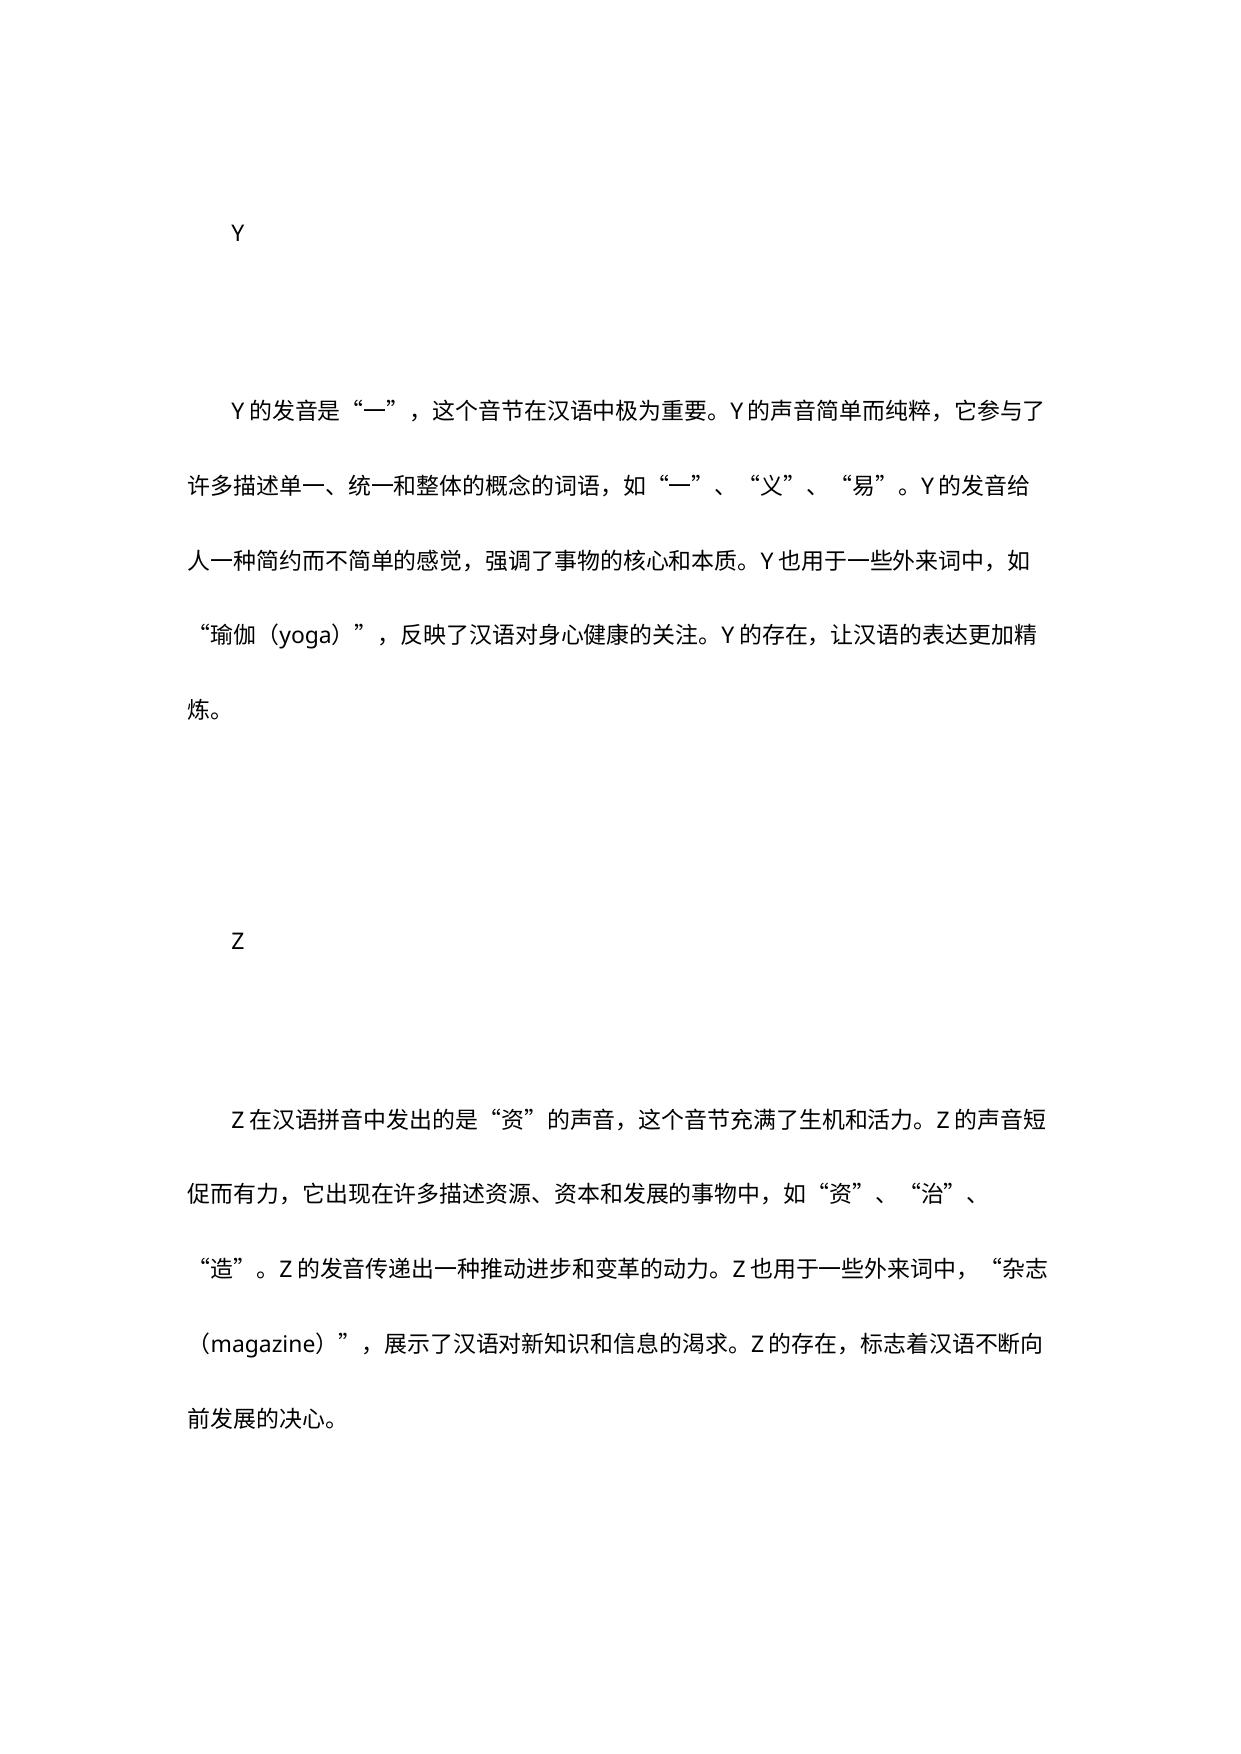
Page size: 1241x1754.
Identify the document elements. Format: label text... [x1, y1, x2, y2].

text Z在汉语拼音中发出的是“资”的声音，这个音节充满了生机和活力。Z的声音短促而有力，它出现在许多描述资源、资本和发展的事物中，如“资”、“治”、“造”。Z的发音传递出一种推动进步和变革的动力。Z也用于一些外来词中，“杂志（magazine）”，展示了汉语对新知识和信息的渴求。Z的存在，标志着汉语不断向前发展的决心。 [187, 1086, 1053, 1449]
text Y [187, 216, 1053, 248]
text Z [187, 924, 1053, 957]
text Y的发音是“一”，这个音节在汉语中极为重要。Y的声音简单而纯粹，它参与了许多描述单一、统一和整体的概念的词语，如“一”、“义”、“易”。Y的发音给人一种简约而不简单的感觉，强调了事物的核心和本质。Y也用于一些外来词中，如“瑜伽（yoga）”，反映了汉语对身心健康的关注。Y的存在，让汉语的表达更加精炼。 [187, 377, 1053, 741]
